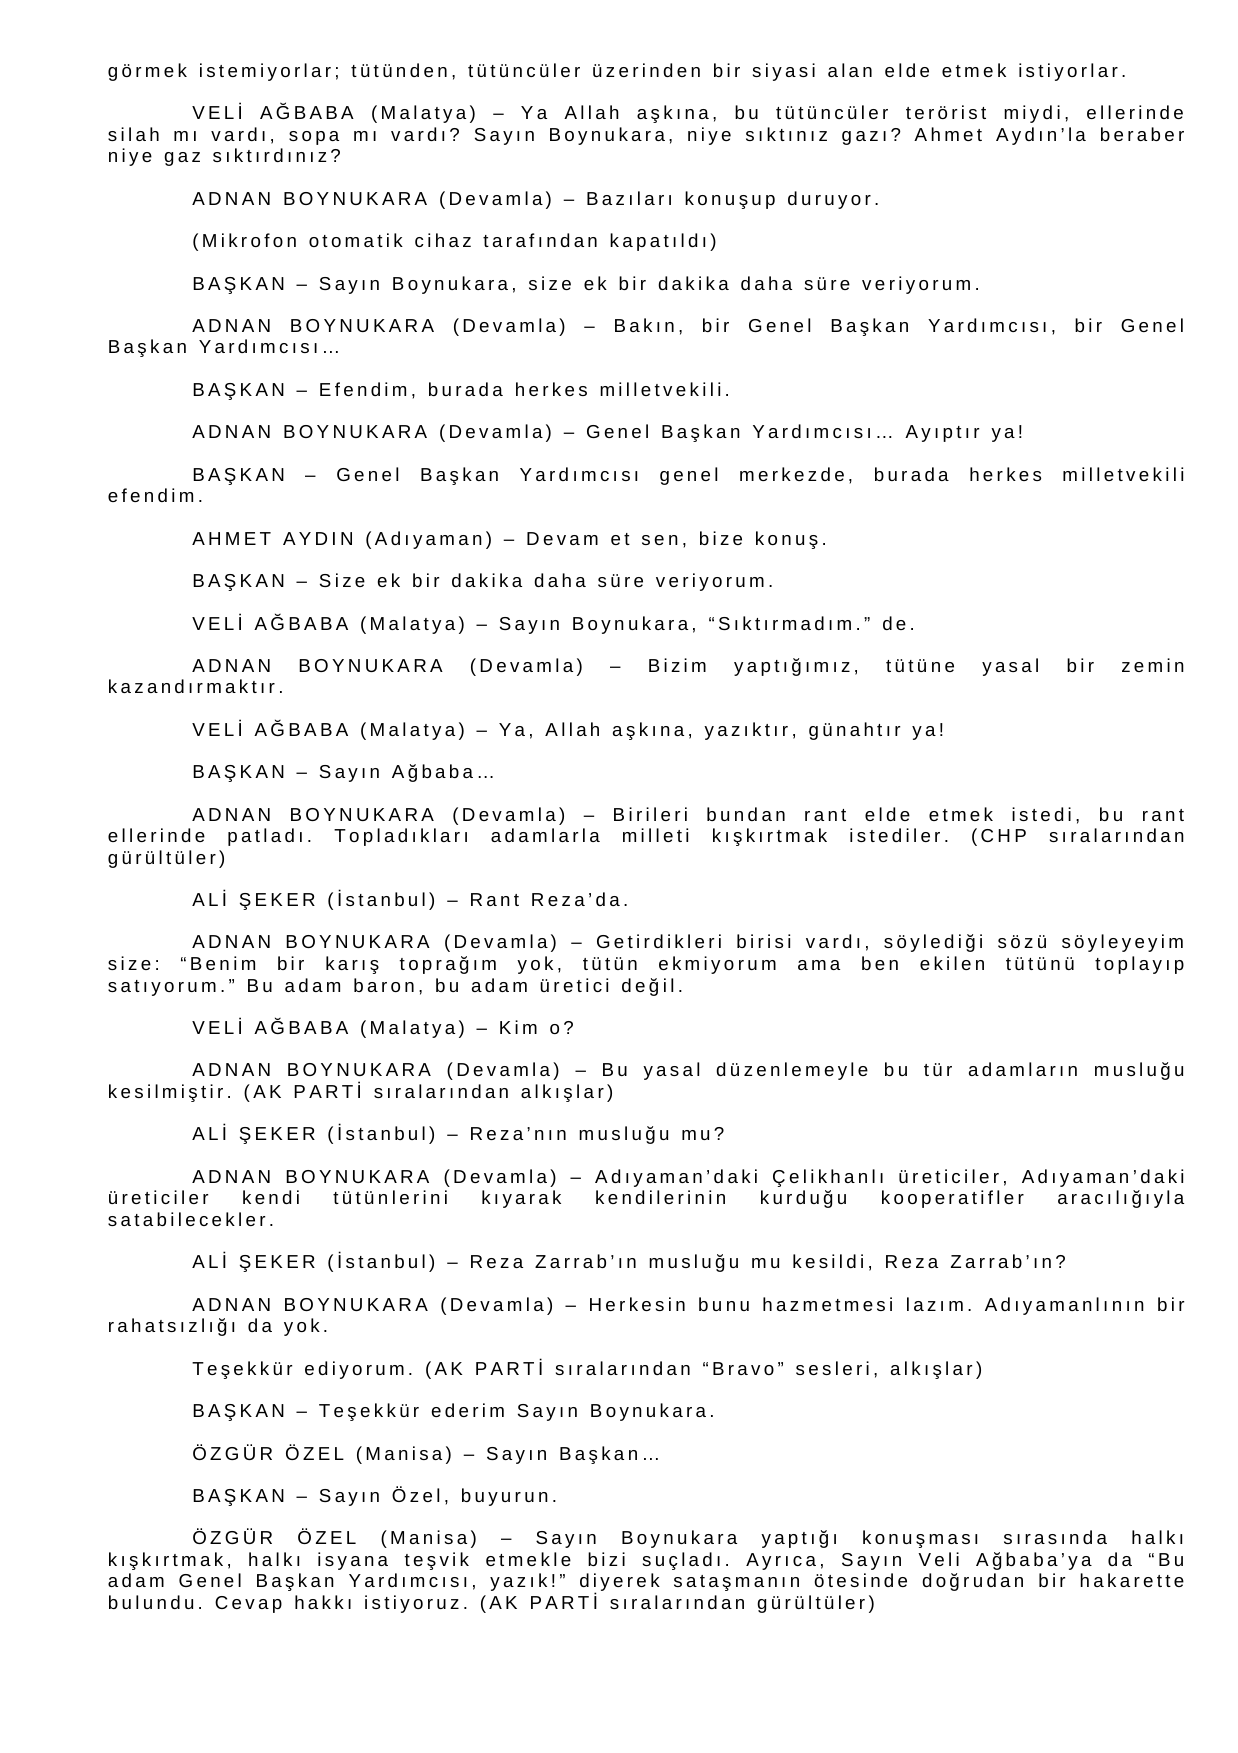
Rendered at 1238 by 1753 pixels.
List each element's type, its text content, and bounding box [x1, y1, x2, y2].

text VELİ AĞBABA (Malatya) – Ya, Allah aşkına, yazıktır, günahtır ya! [108, 719, 1186, 740]
text BAŞKAN – Sayın Ağbaba… [108, 761, 1186, 783]
text ADNAN BOYNUKARA (Devamla) – Getirdikleri birisi vardı, söylediği sözü söyleyeyim size: “Benim bir karış toprağım yok, tütün ekmiyorum ama ben ekilen tütünü toplayıp satıyorum.” Bu adam baron, bu adam üretici değil. [108, 931, 1186, 996]
text ALİ ŞEKER (İstanbul) – Rant Reza’da. [108, 889, 1186, 911]
text ADNAN BOYNUKARA (Devamla) – Adıyaman’daki Çelikhanlı üreticiler, Adıyaman’daki üreticiler kendi tütünlerini kıyarak kendilerinin kurduğu kooperatifler aracılığıyla satabilecekler. [108, 1166, 1186, 1230]
text BAŞKAN – Genel Başkan Yardımcısı genel merkezde, burada herkes milletvekili efendim. [108, 463, 1186, 507]
text VELİ AĞBABA (Malatya) – Sayın Boynukara, “Sıktırmadım.” de. [108, 612, 1186, 634]
text BAŞKAN – Teşekkür ederim Sayın Boynukara. [108, 1400, 1186, 1421]
text VELİ AĞBABA (Malatya) – Kim o? [108, 1017, 1186, 1038]
text BAŞKAN – Sayın Boynukara, size ek bir dakika daha süre veriyorum. [108, 272, 1186, 294]
text VELİ AĞBABA (Malatya) – Ya Allah aşkına, bu tütüncüler terörist miydi, ellerinde silah mı vardı, sopa mı vardı? Sayın Boynukara, niye sıktınız gazı? Ahmet Aydın’la beraber niye gaz sıktırdınız? [108, 102, 1186, 167]
text ALİ ŞEKER (İstanbul) – Reza’nın musluğu mu? [108, 1123, 1186, 1145]
text BAŞKAN – Sayın Özel, buyurun. [108, 1485, 1186, 1506]
text Teşekkür ediyorum. (AK PARTİ sıralarından “Bravo” sesleri, alkışlar) [108, 1357, 1186, 1379]
text ADNAN BOYNUKARA (Devamla) – Genel Başkan Yardımcısı… Ayıptır ya! [108, 421, 1186, 443]
text ADNAN BOYNUKARA (Devamla) – Herkesin bunu hazmetmesi lazım. Adıyamanlının bir rahatsızlığı da yok. [108, 1293, 1186, 1337]
text ALİ ŞEKER (İstanbul) – Reza Zarrab’ın musluğu mu kesildi, Reza Zarrab’ın? [108, 1251, 1186, 1273]
text (Mikrofon otomatik cihaz tarafından kapatıldı) [108, 230, 1186, 252]
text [108, 60, 1186, 81]
text ADNAN BOYNUKARA (Devamla) – Bizim yaptığımız, tütüne yasal bir zemin kazandırmaktır. [108, 655, 1186, 698]
text ADNAN BOYNUKARA (Devamla) – Birileri bundan rant elde etmek istedi, bu rant ellerinde patladı. Topladıkları adamlarla milleti kışkırtmak istediler. (CHP sıralarından gürültüler) [108, 803, 1186, 868]
text BAŞKAN – Size ek bir dakika daha süre veriyorum. [108, 570, 1186, 591]
text AHMET AYDIN (Adıyaman) – Devam et sen, bize konuş. [108, 527, 1186, 549]
text BAŞKAN – Efendim, burada herkes milletvekili. [108, 379, 1186, 400]
text ADNAN BOYNUKARA (Devamla) – Bu yasal düzenlemeyle bu tür adamların musluğu kesilmiştir. (AK PARTİ sıralarından alkışlar) [108, 1059, 1186, 1102]
text ÖZGÜR ÖZEL (Manisa) – Sayın Boynukara yaptığı konuşması sırasında halkı kışkırtmak, halkı isyana teşvik etmekle bizi suçladı. Ayrıca, Sayın Veli Ağbaba’ya da “Bu adam Genel Başkan Yardımcısı, yazık!” diyerek sataşmanın ötesinde doğrudan bir hakarette bulundu. Cevap hakkı istiyoruz. (AK PARTİ sıralarından gürültüler) [108, 1527, 1186, 1613]
text ADNAN BOYNUKARA (Devamla) – Bakın, bir Genel Başkan Yardımcısı, bir Genel Başkan Yardımcısı… [108, 315, 1186, 358]
text ÖZGÜR ÖZEL (Manisa) – Sayın Başkan… [108, 1442, 1186, 1464]
text ADNAN BOYNUKARA (Devamla) – Bazıları konuşup duruyor. [108, 188, 1186, 209]
